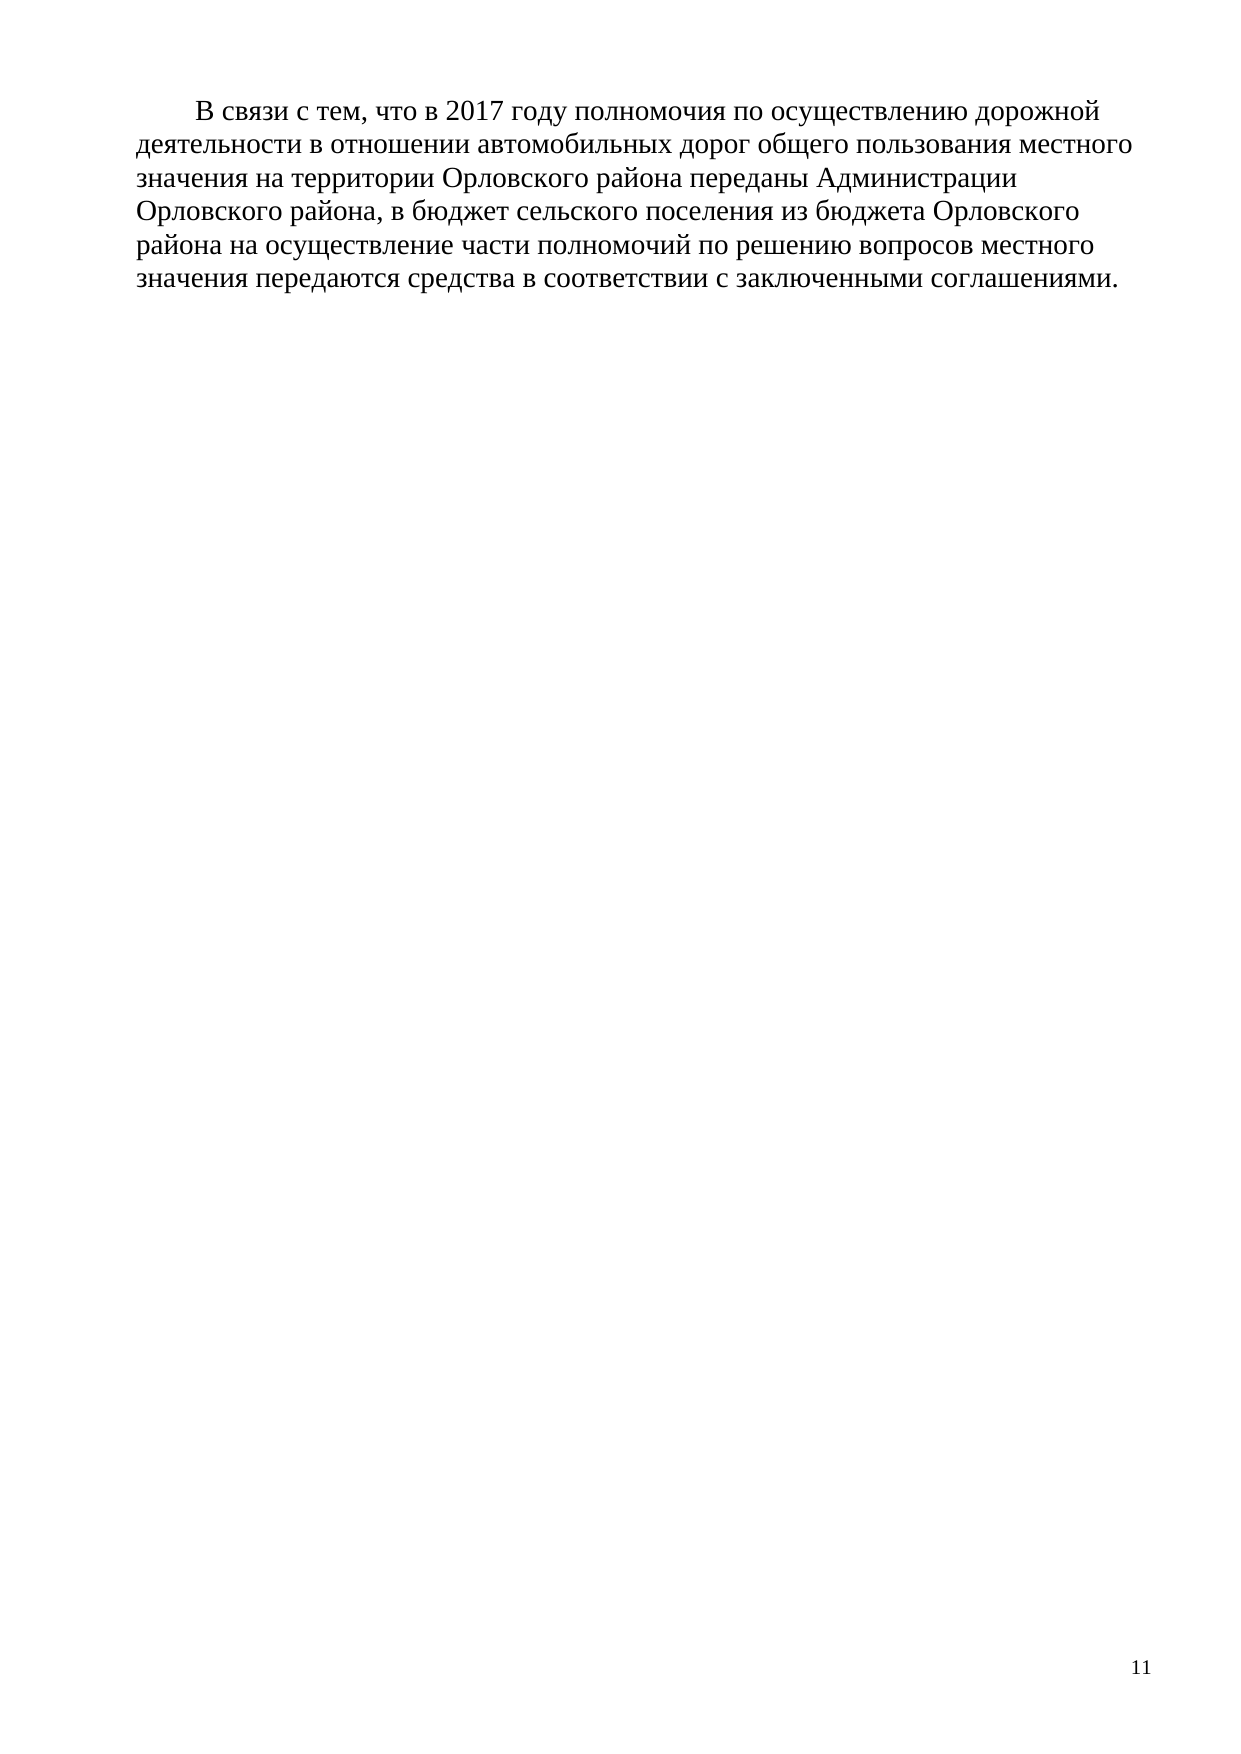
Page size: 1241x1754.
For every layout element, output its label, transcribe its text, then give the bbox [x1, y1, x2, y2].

text В связи с тем, что в 2017 году полномочия по осуществлению дорожной деятельности в отношении автомобильных дорог общего пользования местного значения на территории Орловского района переданы Администрации Орловского района, в бюджет сельского поселения из бюджета Орловского района на осуществление части полномочий по решению вопросов местного значения передаются средства в соответствии с заключенными соглашениями. [136, 93, 1152, 294]
